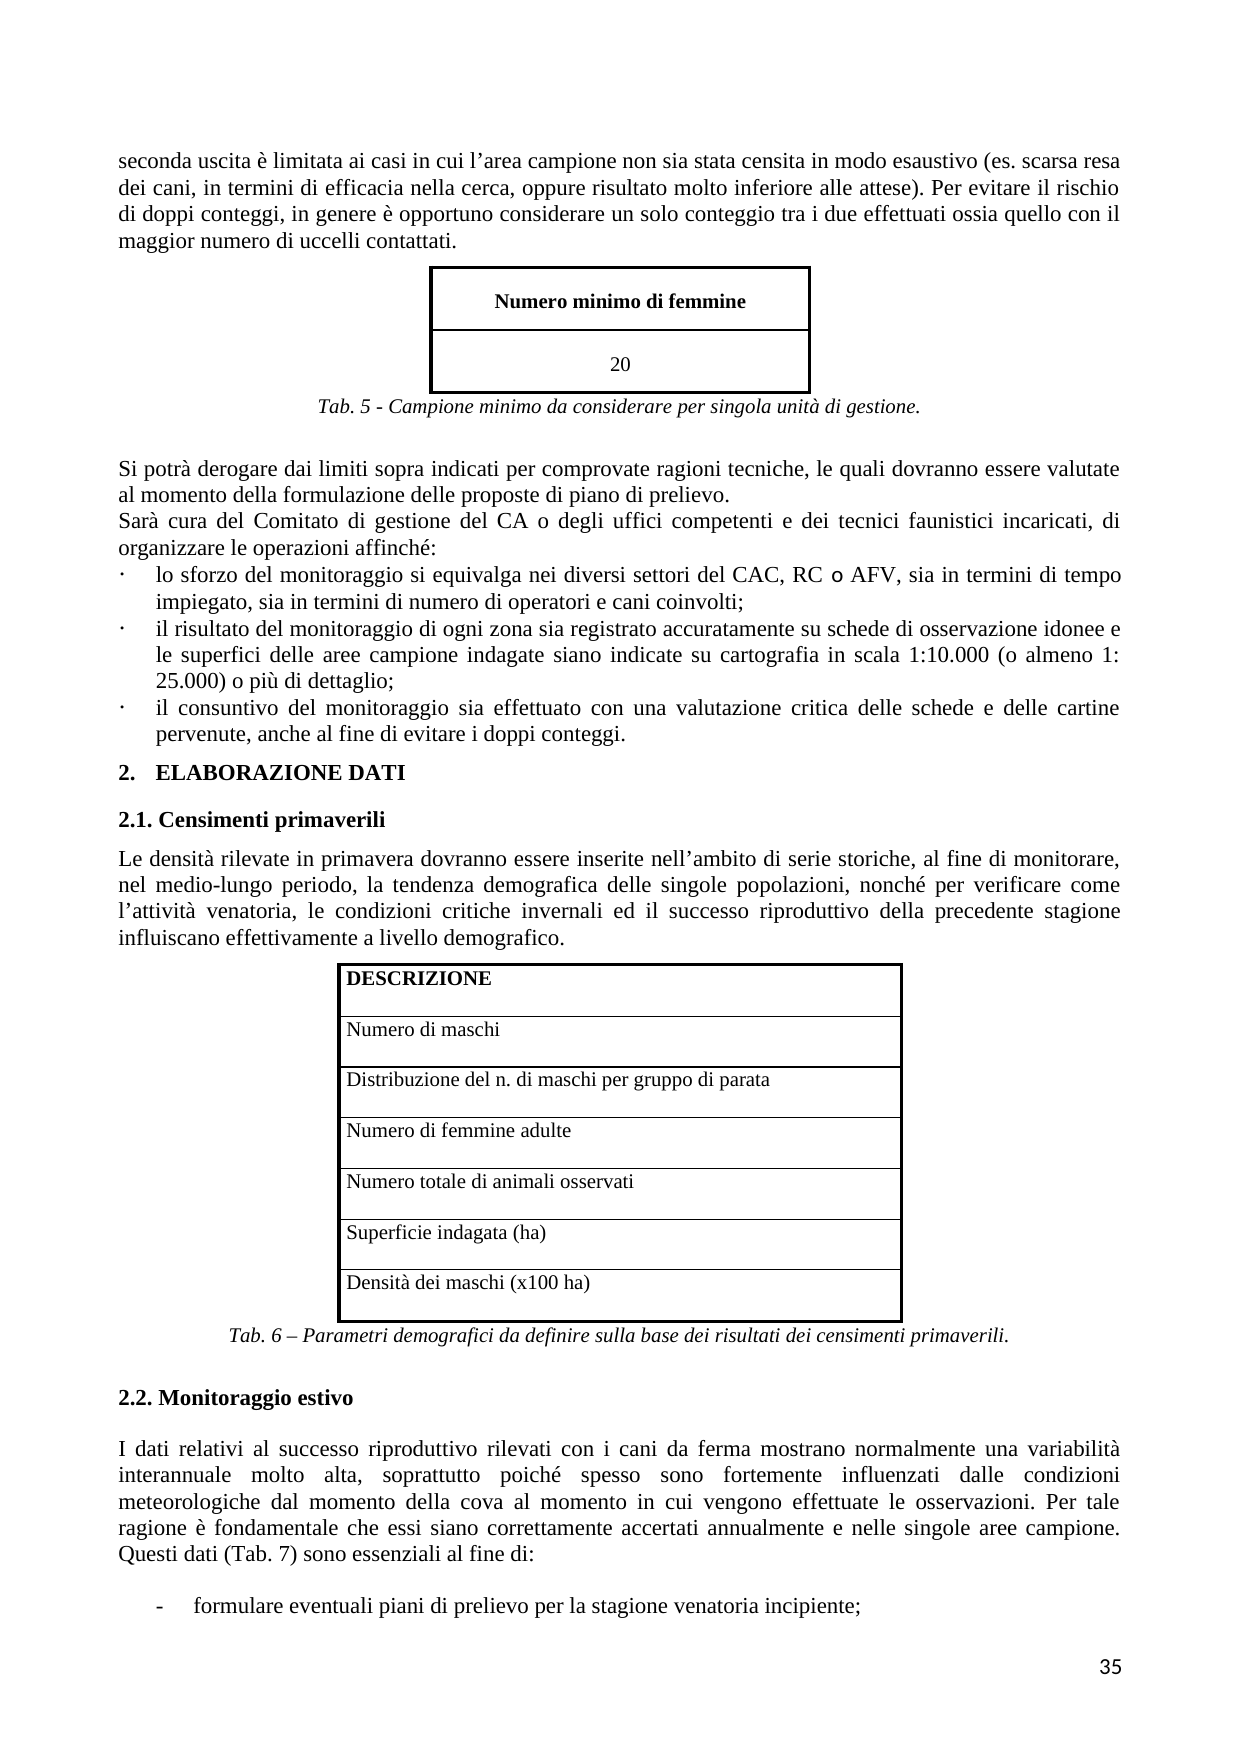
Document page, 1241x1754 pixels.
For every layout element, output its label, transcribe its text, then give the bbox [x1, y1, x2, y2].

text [118, 148, 1122, 253]
text I dati relativi al successo riproduttivo rilevati con i cani da ferma mostrano normalmente una variabilità interannuale molto alta, soprattutto poiché spesso sono fortemente influenzati dalle condizioni meteorologiche dal momento della cova al momento in cui vengono effettuate le osservazioni. Per tale ragione è fondamentale che essi siano correttamente accertati annualmente e nelle singole aree campione. Questi dati (Tab. 7) sono essenziali al fine di: [118, 1435, 1122, 1567]
table_cell Numero di maschi [341, 1017, 900, 1066]
table_cell Distribuzione del n. di maschi per gruppo di parata [341, 1068, 900, 1117]
list il consuntivo del monitoraggio sia effettuato con una valutazione critica delle schede e delle cartine pervenute, anche al fine di evitare i doppi conteggi. [118, 694, 1122, 746]
text Tab. 5 - Campione minimo da considerare per singola unità di gestione. [118, 394, 1122, 418]
text Le densità rilevate in primavera dovranno essere inserite nell’ambito di serie storiche, al fine di monitorare, nel medio-lungo periodo, la tendenza demografica delle singole popolazioni, nonché per verificare come l’attività venatoria, le condizioni critiche invernali ed il successo riproduttivo della precedente stagione influiscano effettivamente a livello demografico. [118, 845, 1122, 950]
table_cell Numero di femmine adulte [341, 1118, 900, 1168]
table_cell Numero totale di animali osservati [341, 1169, 900, 1218]
subtitle ELABORAZIONE DATI [118, 759, 1122, 785]
text 2.2. Monitoraggio estivo [118, 1384, 1122, 1410]
text Si potrà derogare dai limiti sopra indicati per comprovate ragioni tecniche, le quali dovranno essere valutate al momento della formulazione delle proposte di piano di prelievo. [118, 455, 1122, 507]
table_header DESCRIZIONE [341, 966, 900, 1016]
list il risultato del monitoraggio di ogni zona sia registrato accuratamente su schede di osservazione idonee e le superfici delle aree campione indagate siano indicate su cartografia in scala 1:10.000 (o almeno 1: 25.000) o più di dettaglio; [118, 614, 1122, 694]
table_cell Densità dei maschi (x100 ha) [341, 1270, 900, 1320]
text Sarà cura del Comitato di gestione del CA o degli uffici competenti e dei tecnici faunistici incaricati, di organizzare le operazioni affinché: [118, 507, 1122, 560]
table_cell Superficie indagata (ha) [341, 1220, 900, 1269]
text 2.1. Censimenti primaverili [118, 806, 1122, 832]
table_header Numero minimo di femmine [433, 269, 808, 329]
list formulare eventuali piani di prelievo per la stagione venatoria incipiente; [156, 1592, 1122, 1618]
list lo sforzo del monitoraggio si equivalga nei diversi settori del CAC, RC o AFV, sia in termini di tempo impiegato, sia in termini di numero di operatori e cani coinvolti; [118, 560, 1122, 614]
table_cell 20 [433, 331, 808, 391]
text Tab. 6 – Parametri demografici da definire sulla base dei risultati dei censimenti primaverili. [118, 1323, 1122, 1347]
